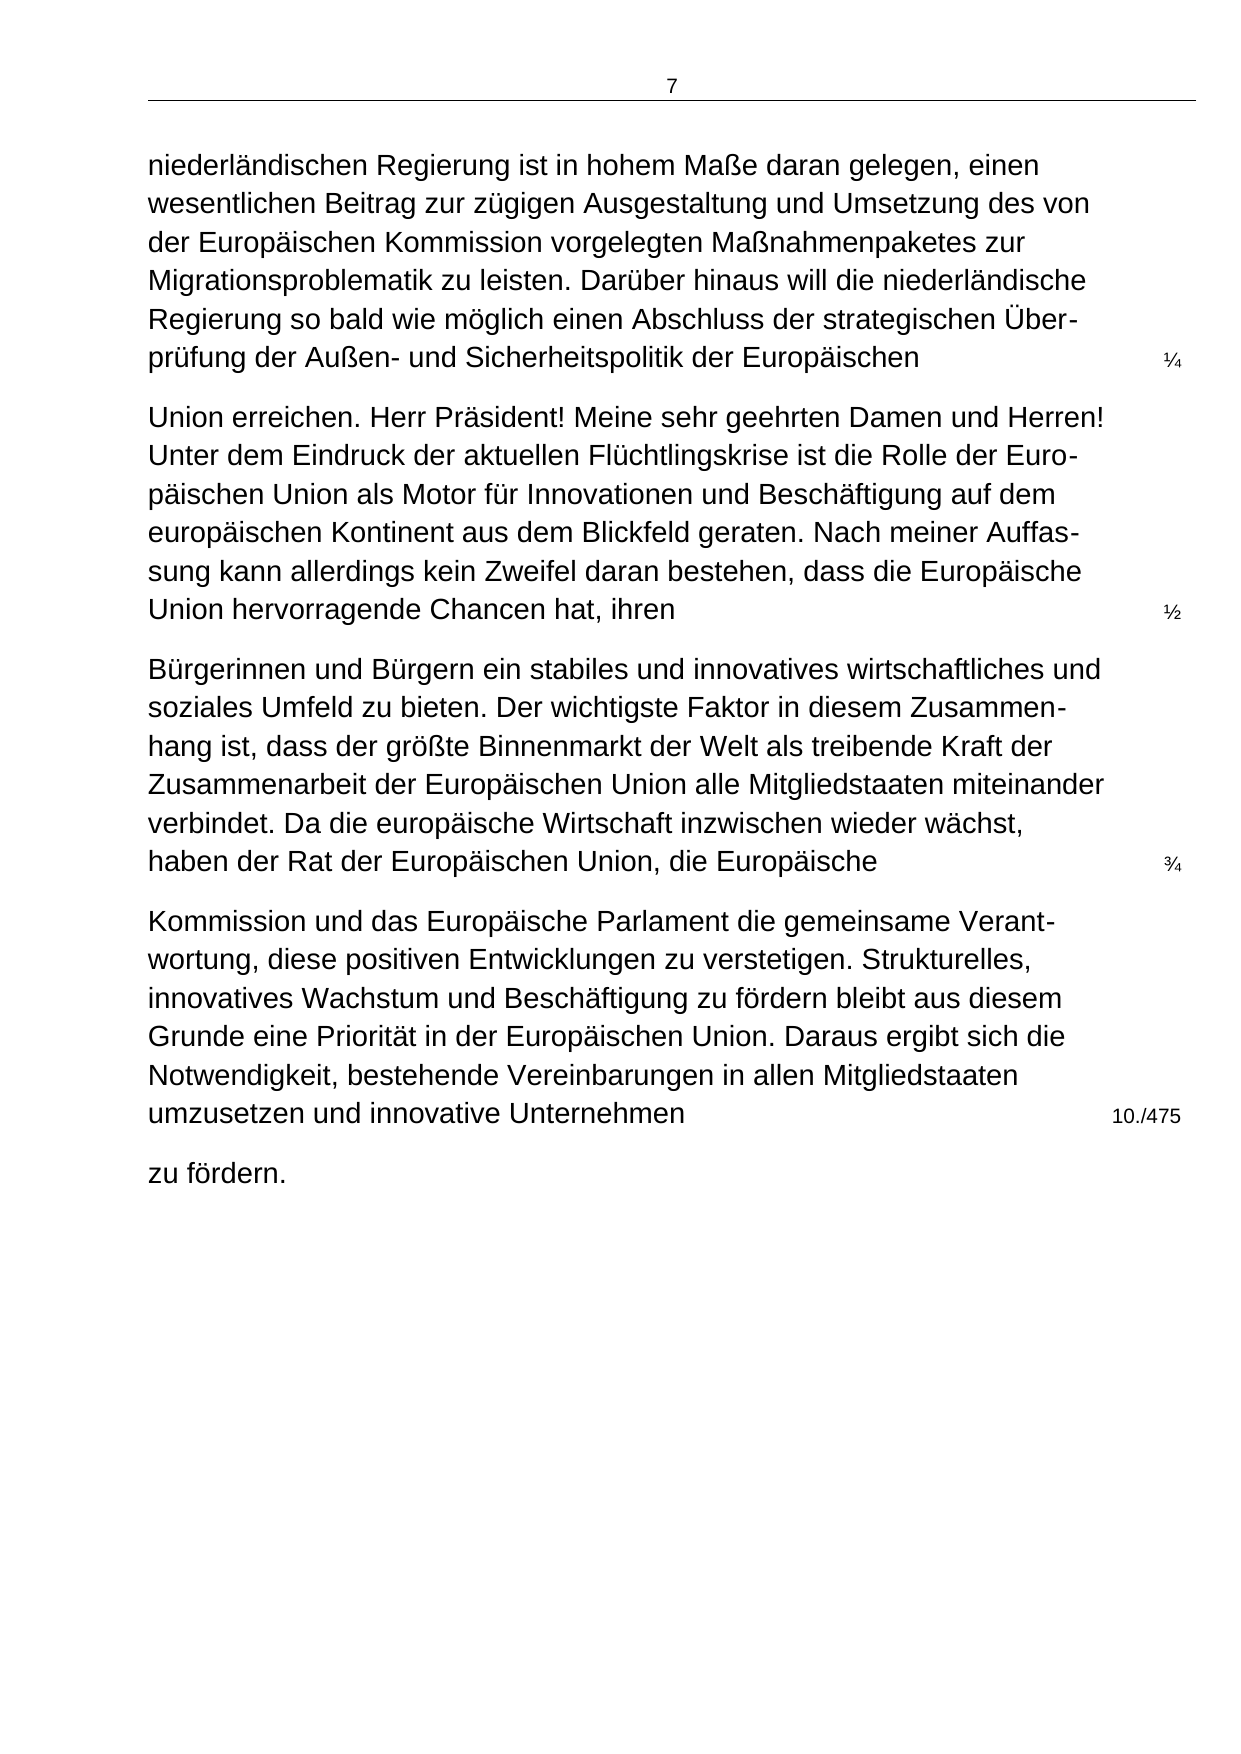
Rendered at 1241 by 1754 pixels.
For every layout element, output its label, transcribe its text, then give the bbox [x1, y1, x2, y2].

text Union erreichen. Herr Präsident! Meine sehr geehrten Damen und Herren! Unter dem Eindruck der aktuellen Flüchtlingskrise ist die Rolle der Europäischen Union als Motor für Innovationen und Beschäftigung auf dem europäischen Kontinent aus dem Blickfeld geraten. Nach meiner Auffassung kann allerdings kein Zweifel daran bestehen, dass die Europäische Union hervorragende Chancen hat, ihren ½ [148, 400, 1107, 626]
text zu fördern. [148, 1156, 1107, 1189]
text Bürgerinnen und Bürgern ein stabiles und innovatives wirtschaftliches und soziales Umfeld zu bieten. Der wichtigste Faktor in diesem Zusammenhang ist, dass der größte Binnenmarkt der Welt als treibende Kraft der Zusammenarbeit der Europäischen Union alle Mitgliedstaaten miteinander verbindet. Da die europäische Wirtschaft inzwischen wieder wächst, haben der Rat der Europäischen Union, die Europäische ¾ [148, 652, 1107, 878]
text Kommission und das Europäische Parlament die gemeinsame Verantwortung, diese positiven Entwicklungen zu verstetigen. Strukturelles, innovatives Wachstum und Beschäftigung zu fördern bleibt aus diesem Grunde eine Priorität in der Europäischen Union. Daraus ergibt sich die Notwendigkeit, bestehende Vereinbarungen in allen Mitgliedstaaten umzusetzen und innovative Unternehmen 10./475 [148, 904, 1107, 1130]
text niederländischen Regierung ist in hohem Maße daran gelegen, einen wesentlichen Beitrag zur zügigen Ausgestaltung und Umsetzung des von der Europäischen Kommission vorgelegten Maßnahmenpaketes zur Migrationsproblematik zu leisten. Darüber hinaus will die niederländische Regierung so bald wie möglich einen Abschluss der strategischen Überprüfung der Außen- und Sicherheitspolitik der Europäischen ¼ [148, 148, 1107, 374]
